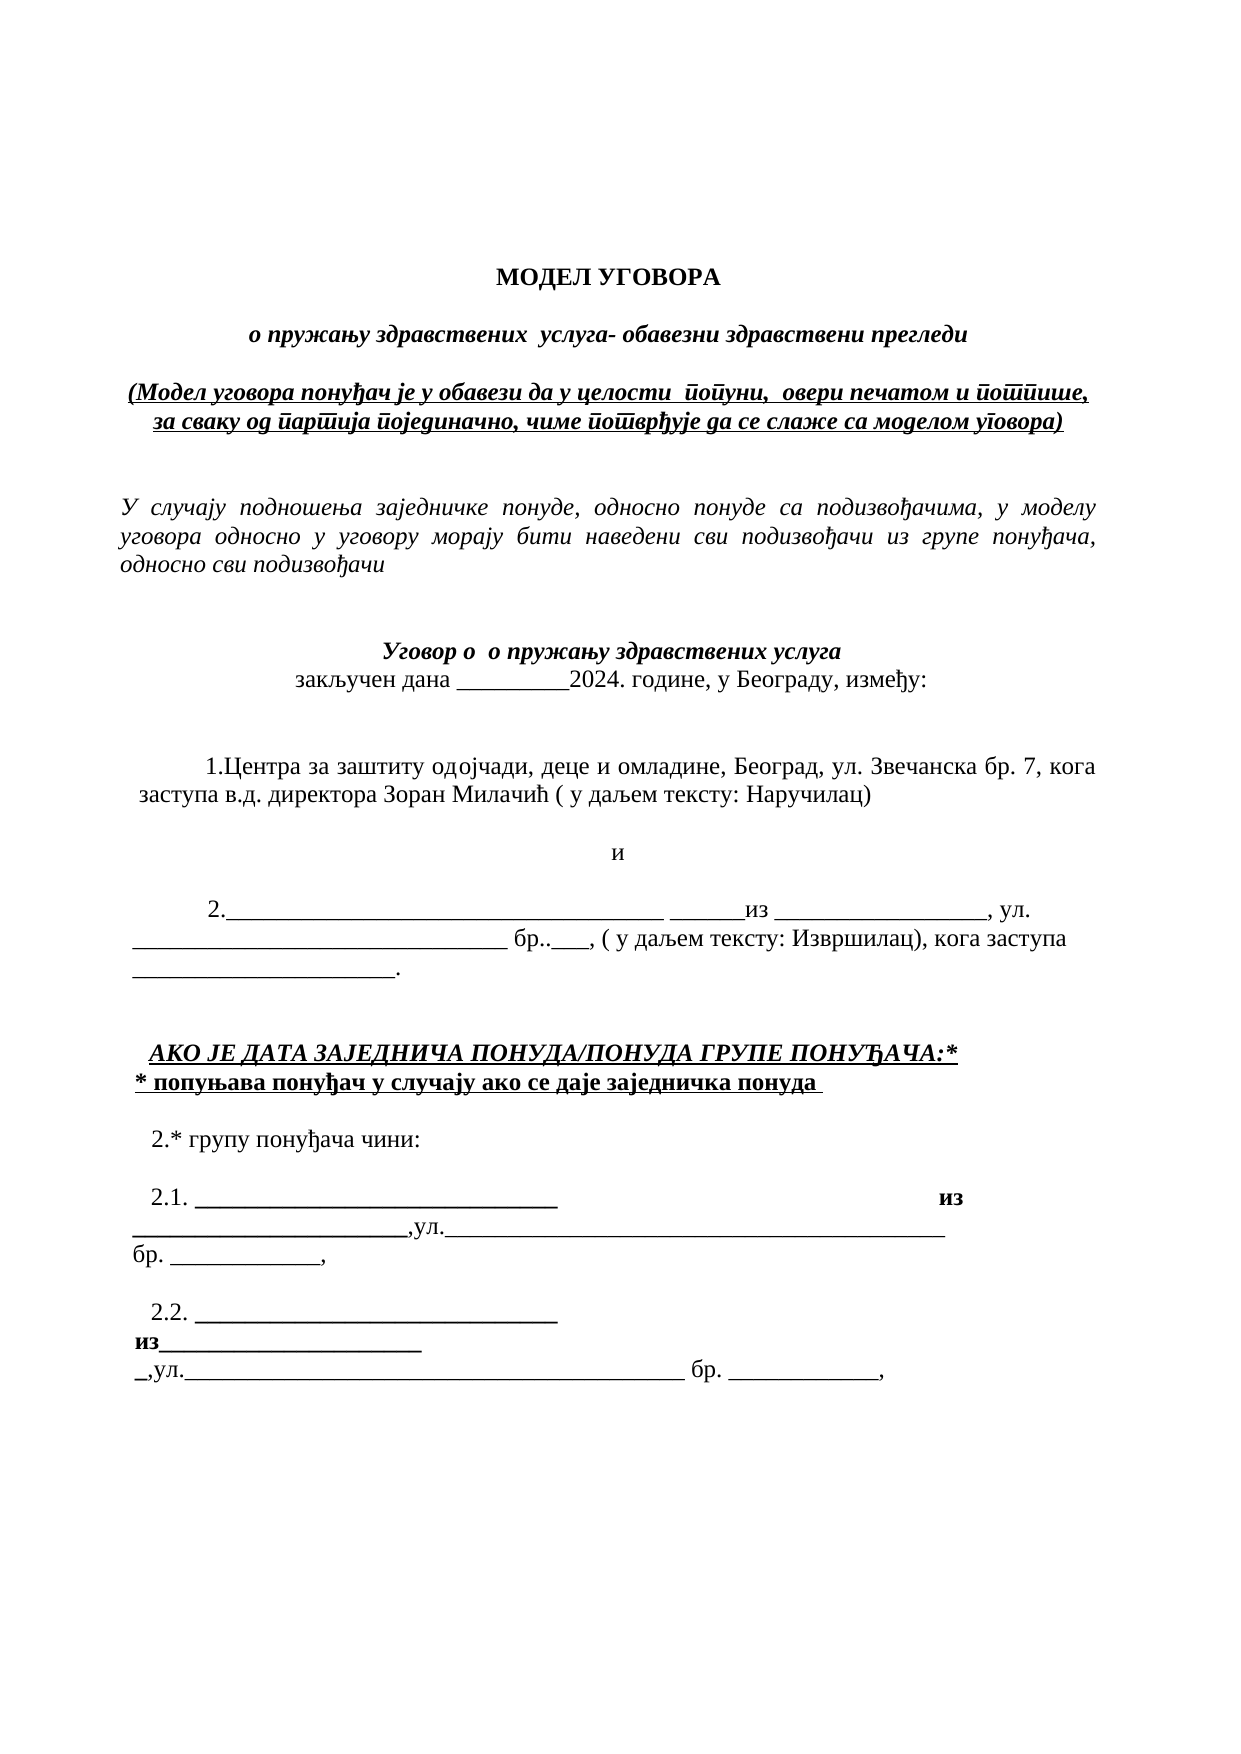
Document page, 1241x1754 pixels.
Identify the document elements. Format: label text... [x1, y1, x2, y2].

text и [139, 837, 1097, 866]
text (Модел уговора понуђач је у обавези да у целости попуни, овери печатом и потпише, за сваку од партија појединачно, чиме потврђује да се слаже са моделом уговора) [120, 377, 1097, 434]
text 1.Центра за заштиту одојчади, деце и омладине, Београд, ул. Звечанска бр. 7, кога заступа в.д. директора Зоран Милачић ( у даљем тексту: Наручилац) [139, 751, 1097, 808]
text МОДЕЛ УГОВОРА [120, 262, 1097, 291]
list _____________________________ из______________________,ул.________________________________________ бр. ____________, [134, 1297, 963, 1383]
text 2.* групу понуђача чини: [151, 1124, 1097, 1153]
list _____________________________ из ______________________,ул.________________________________________ бр. ____________, [132, 1182, 963, 1268]
text 2.___________________________________ ______из _________________, ул. [207, 894, 1097, 923]
text ______________________________ бр..___, ( у даљем тексту: Извршилац), кога заступа _____________________. [132, 923, 1097, 981]
text о пружању здравствених услуга- обавезни здравствени прегледи [120, 319, 1097, 348]
text Уговор о о пружању здравствених услуга [120, 636, 1097, 664]
text АКО ЈЕ ДАТА ЗАЈЕДНИЧА ПОНУДА/ПОНУДА ГРУПЕ ПОНУЂАЧА:* [149, 1038, 1097, 1067]
text * попуњава понуђач у случају ако се даје заједничка понуда [134, 1067, 1097, 1096]
text У случају подношења заједничке понуде, односно понуде са подизвођачима, у моделу уговора односно у уговору морају бити наведени сви подизвођачи из групе понуђача, односно сви подизвођачи [120, 492, 1097, 578]
text закључен дана _________2024. године, у Београду, између: [207, 664, 1097, 693]
